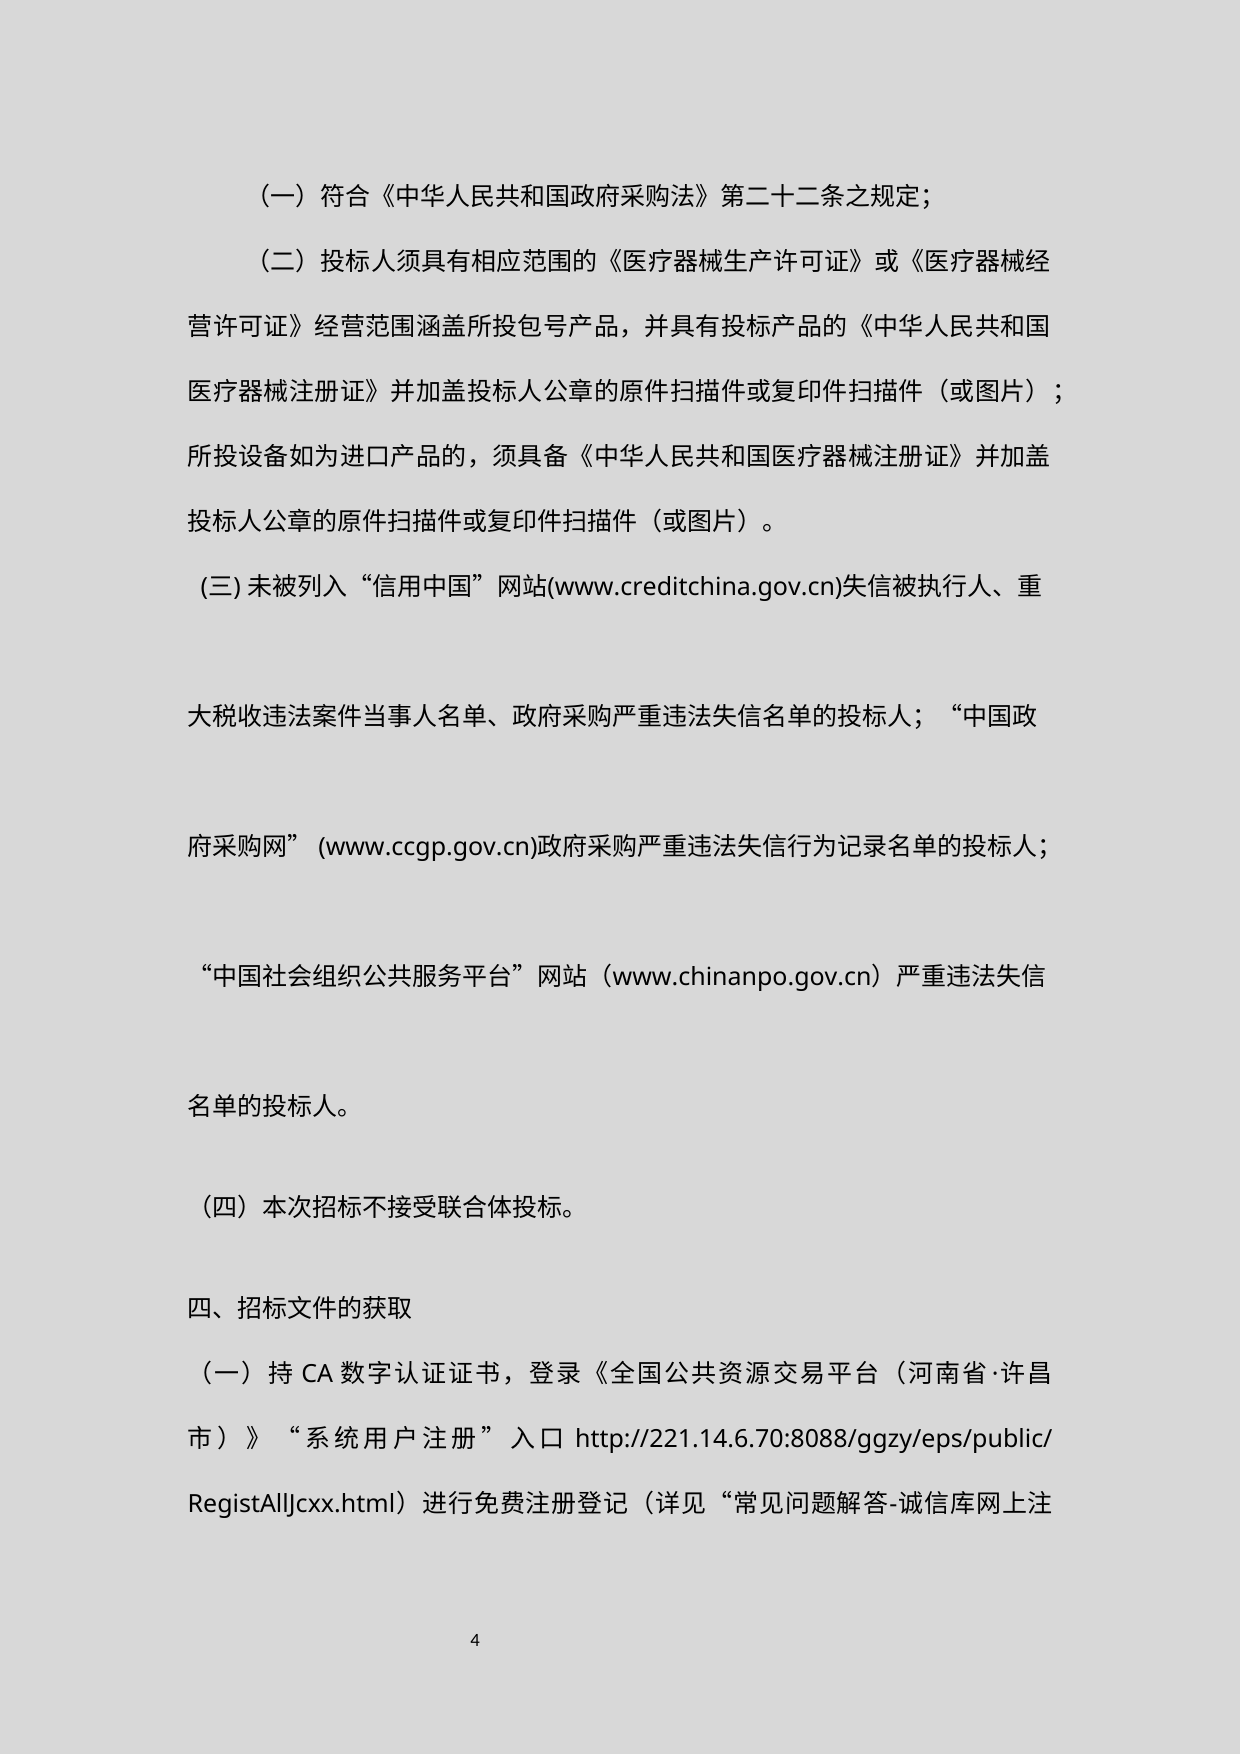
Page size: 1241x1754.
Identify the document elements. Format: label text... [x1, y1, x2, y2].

text 四、招标文件的获取 [187, 1274, 1053, 1339]
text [187, 1339, 1053, 1534]
text (三) 未被列入“信用中国”网站(www.creditchina.gov.cn)失信被执行人、重大税收违法案件当事人名单、政府采购严重违法失信名单的投标人；“中国政府采购网” (www.ccgp.gov.cn)政府采购严重违法失信行为记录名单的投标人；“中国社会组织公共服务平台”网站（www.chinanpo.gov.cn）严重违法失信名单的投标人。 [187, 552, 1053, 1137]
text （一）符合《中华人民共和国政府采购法》第二十二条之规定； [187, 162, 1053, 227]
text （二）投标人须具有相应范围的《医疗器械生产许可证》或《医疗器械经营许可证》经营范围涵盖所投包号产品，并具有投标产品的《中华人民共和国医疗器械注册证》并加盖投标人公章的原件扫描件或复印件扫描件（或图片）；所投设备如为进口产品的，须具备《中华人民共和国医疗器械注册证》并加盖投标人公章的原件扫描件或复印件扫描件（或图片）。 [187, 227, 1053, 552]
text （四）本次招标不接受联合体投标。 [187, 1173, 1053, 1238]
